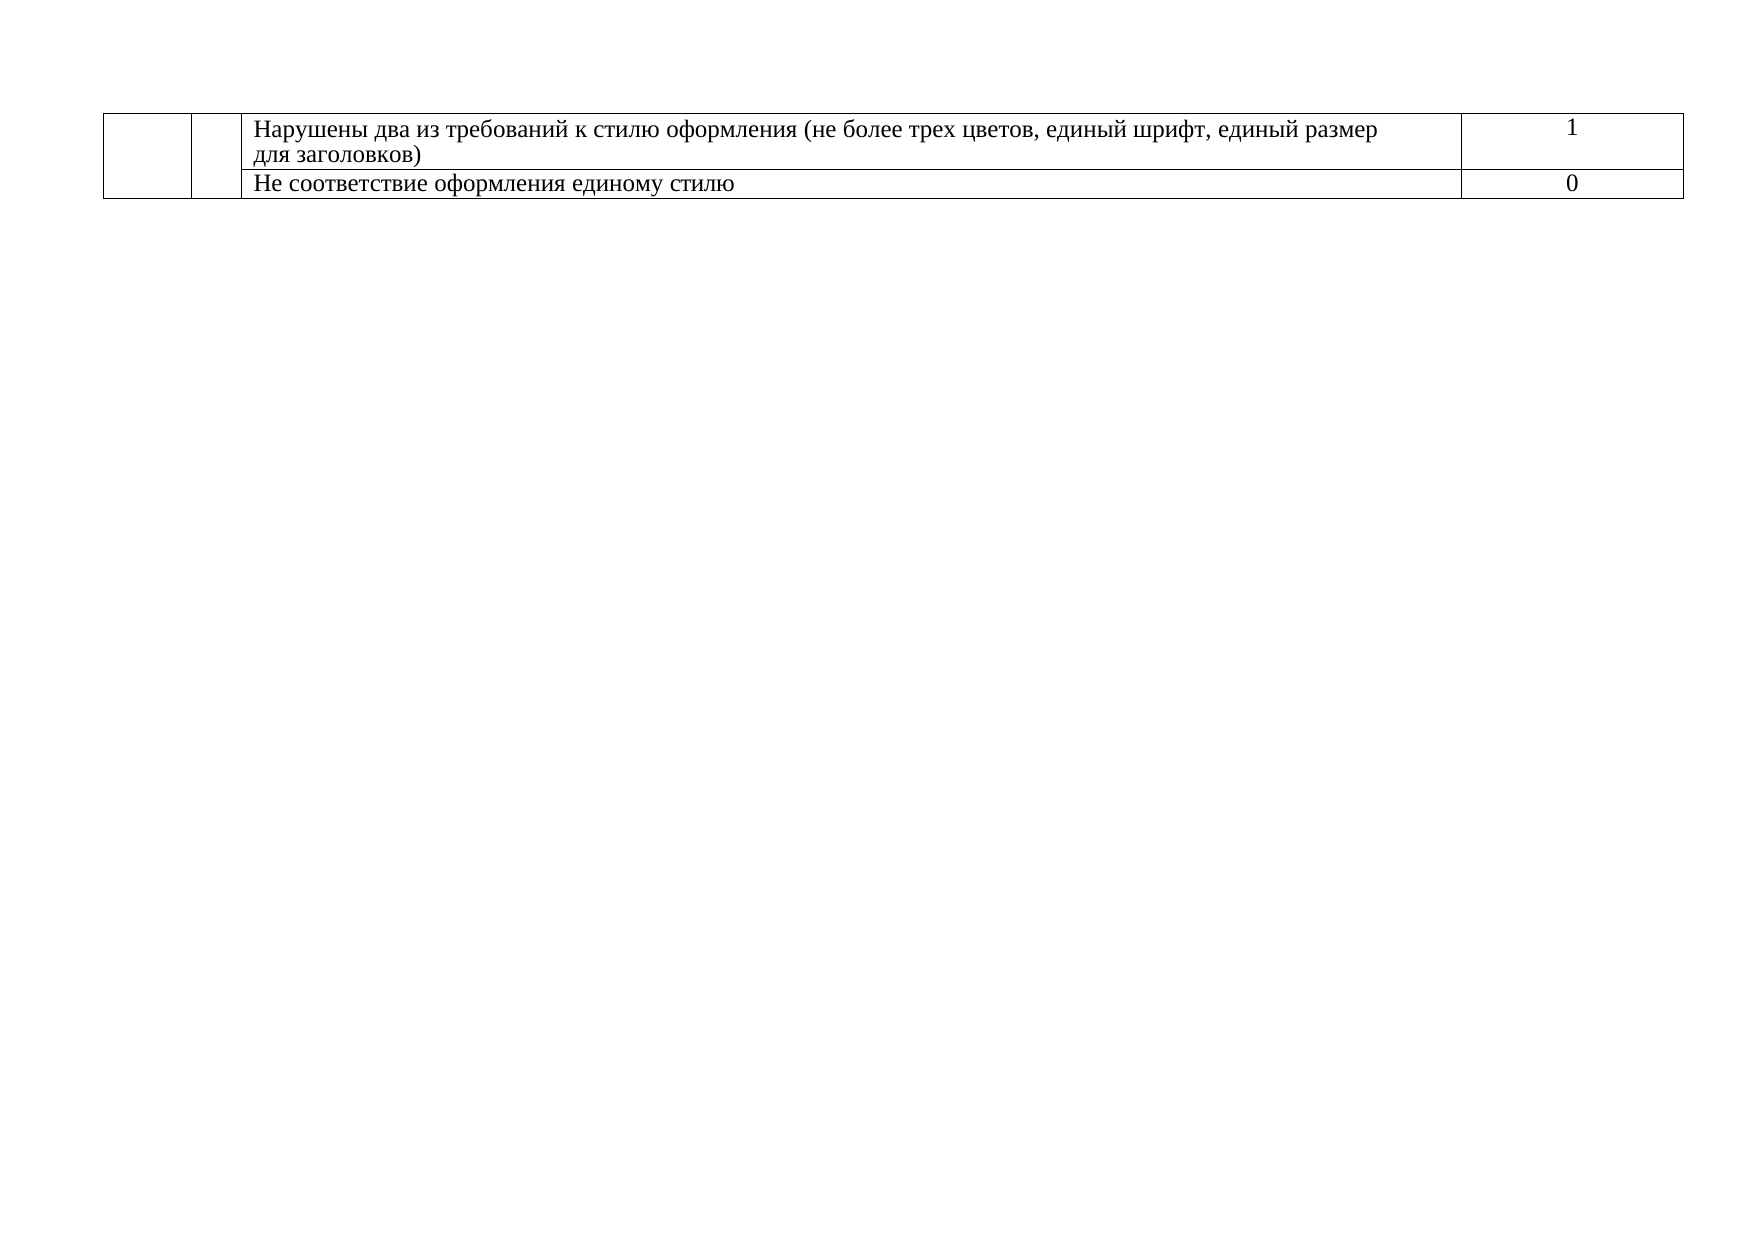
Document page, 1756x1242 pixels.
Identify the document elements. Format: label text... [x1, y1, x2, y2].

table_cell Не соответствие оформления единому стилю [242, 170, 1461, 198]
table_cell 0 [1462, 170, 1683, 198]
table_cell Нарушены два из требований к стилю оформления (не более трех цветов, единый шрифт, единый размер для заголовков) [242, 114, 1461, 169]
table_cell 1 [1462, 114, 1683, 169]
